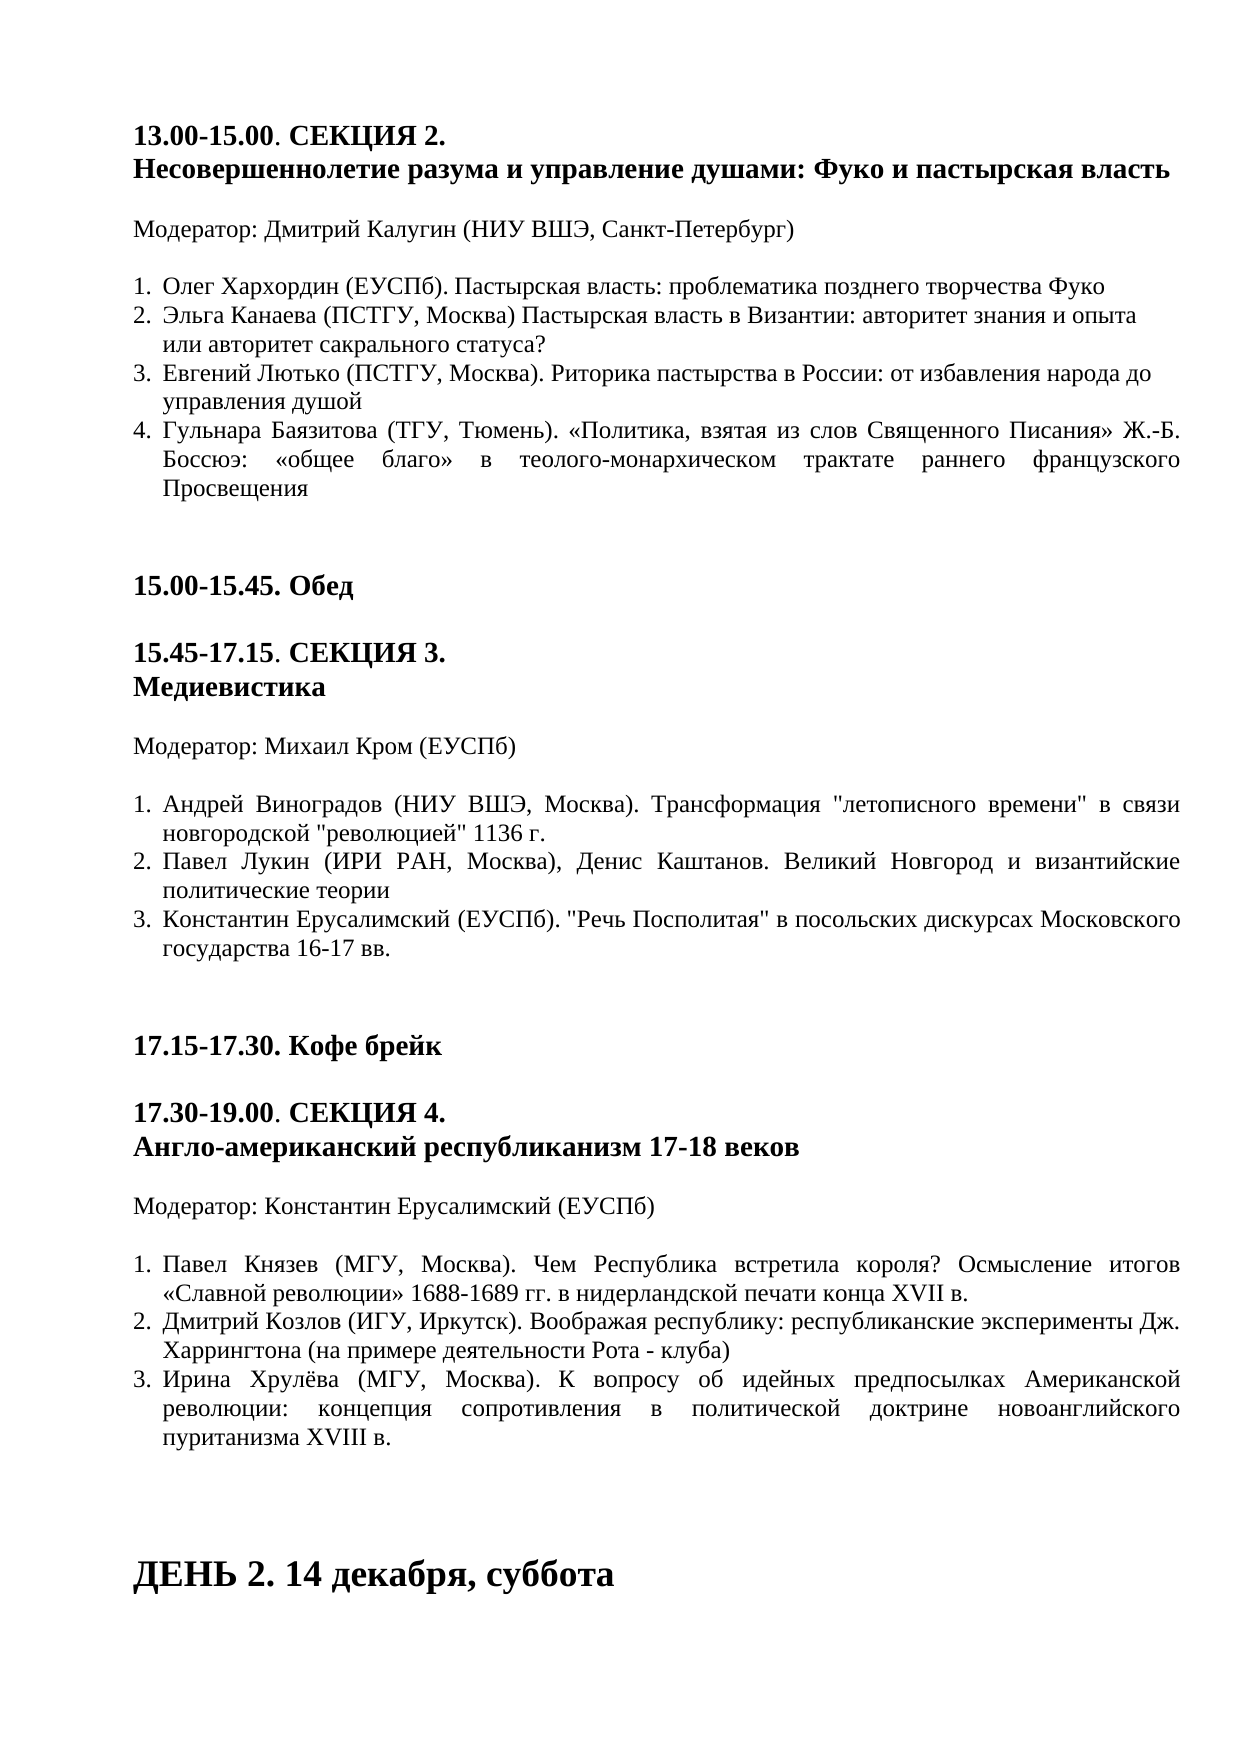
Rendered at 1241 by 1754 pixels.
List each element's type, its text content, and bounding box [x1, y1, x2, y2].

text Модератор: Михаил Кром (ЕУСПб) [133, 731, 1181, 760]
text Модератор: Константин Ерусалимский (ЕУСПб) [133, 1191, 1181, 1220]
text Англо-американский республиканизм 17-18 веков [133, 1129, 1181, 1163]
text 15.00-15.45. Обед [133, 568, 1181, 602]
list Гульнара Баязитова (ТГУ, Тюмень). «Политика, взятая из слов Священного Писания» Ж.-Б. Боссюэ: «общее благо» в теолого-монархическом трактате раннего французского Просвещения [133, 415, 1181, 501]
list Константин Ерусалимский (ЕУСПб). "Речь Посполитая" в посольских дискурсах Московского государства 16-17 вв. [133, 904, 1181, 961]
text 15.45-17.15. СЕКЦИЯ 3. [133, 636, 1181, 669]
text 17.30-19.00. СЕКЦИЯ 4. [133, 1096, 1181, 1129]
list Андрей Виноградов (НИУ ВШЭ, Москва). Трансформация "летописного времени" в связи новгородской "революцией" 1136 г. [133, 789, 1181, 846]
list Эльга Канаева (ПСТГУ, Москва) Пастырская власть в Византии: авторитет знания и опыта или авторитет сакрального статуса? [133, 300, 1181, 358]
text ДЕНЬ 2. 14 декабря, суббота [133, 1551, 1181, 1594]
list Павел Лукин (ИРИ РАН, Москва), Денис Каштанов. Великий Новгород и византийские политические теории [133, 846, 1181, 904]
list Дмитрий Козлов (ИГУ, Иркутск). Воображая республику: республиканские эксперименты Дж. Харрингтона (на примере деятельности Рота - клуба) [133, 1306, 1181, 1364]
text 13.00-15.00. СЕКЦИЯ 2. [133, 118, 1181, 152]
text Несовершеннолетие разума и управление душами: Фуко и пастырская власть [133, 152, 1181, 185]
list Олег Хархордин (ЕУСПб). Пастырская власть: проблематика позднего творчества Фуко [133, 271, 1181, 300]
list Павел Князев (МГУ, Москва). Чем Республика встретила короля? Осмысление итогов «Славной революции» 1688-1689 гг. в нидерландской печати конца XVII в. [133, 1249, 1181, 1306]
text Модератор: Дмитрий Калугин (НИУ ВШЭ, Санкт-Петербург) [133, 214, 1181, 243]
list Евгений Лютько (ПСТГУ, Москва). Риторика пастырства в России: от избавления народа до управления душой [133, 358, 1181, 415]
list Ирина Хрулёва (МГУ, Москва). К вопросу об идейных предпосылках Американской революции: концепция сопротивления в политической доктрине новоанглийского пуританизма XVIII в. [133, 1364, 1181, 1451]
text 17.15-17.30. Кофе брейк [133, 1028, 1181, 1062]
text Медиевистика [133, 669, 1181, 703]
